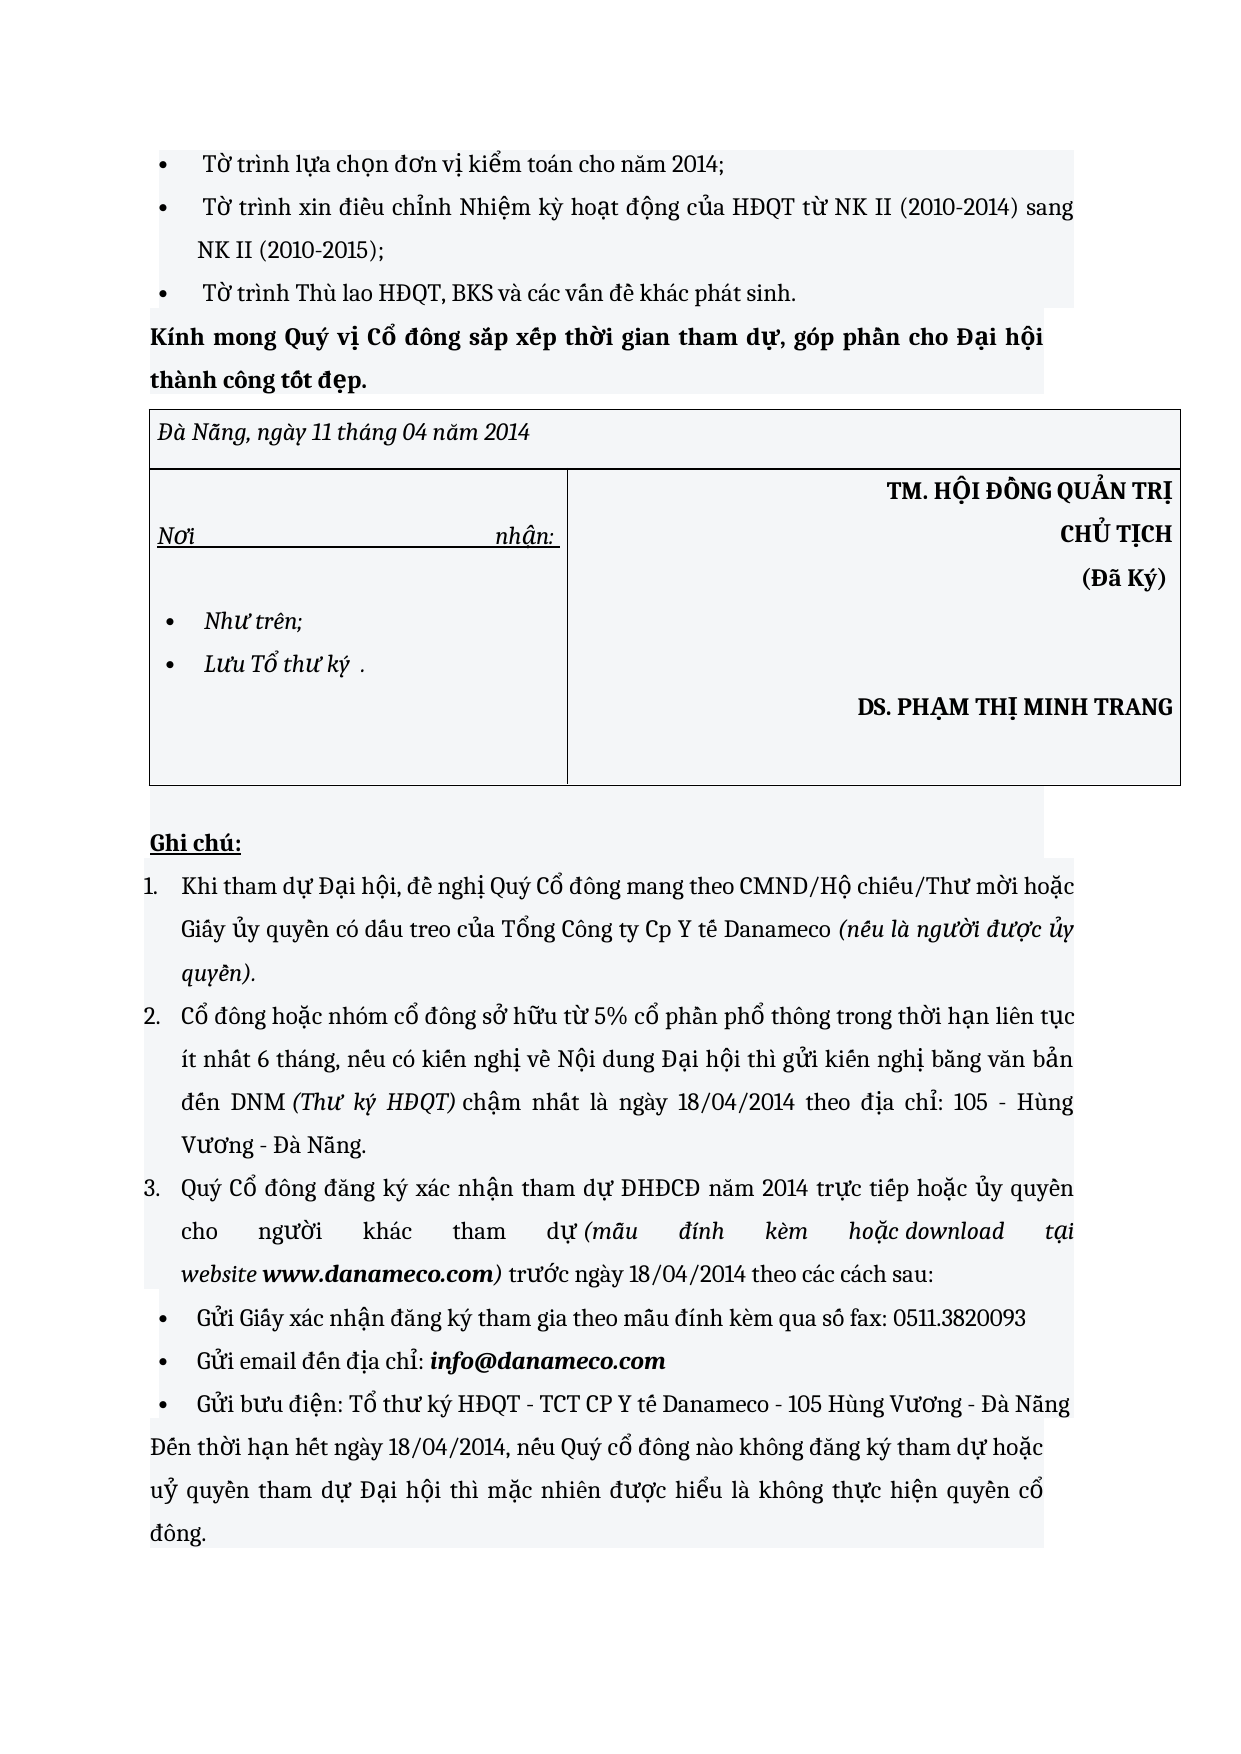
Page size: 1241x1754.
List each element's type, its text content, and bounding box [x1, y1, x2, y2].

list Tờ trình Thù lao HĐQT, BKS và các vấn đề khác phát sinh. [159, 279, 1074, 308]
list Tờ trình xin điều chỉnh Nhiệm kỳ hoạt động của HĐQT từ NK II (2010-2014) sang NK II (2010-2015); [159, 193, 1074, 265]
table_header Đà Nẵng, ngày 11 tháng 04 năm 2014 [150, 410, 1180, 468]
list Quý Cổ đông đăng ký xác nhận tham dự ĐHĐCĐ năm 2014 trực tiếp hoặc ủy quyền cho người khác tham dự (mẫu đính kèm hoặc download tại website www.danameco.com) trước ngày 18/04/2014 theo các cách sau: [144, 1174, 1074, 1289]
list Cổ đông hoặc nhóm cổ đông sở hữu từ 5% cổ phần phổ thông trong thời hạn liên tục ít nhất 6 tháng, nếu có kiến nghị về Nội dung Đại hội thì gửi kiến nghị bằng văn bản đến DNM (Thư ký HĐQT) chậm nhất là ngày 18/04/2014 theo địa chỉ: 105 - Hùng Vương - Đà Nẵng. [144, 1002, 1074, 1160]
list Gửi Giấy xác nhận đăng ký tham gia theo mẫu đính kèm qua số fax: 0511.3820093 [159, 1303, 1074, 1332]
text Kính mong Quý vị Cổ đông sắp xếp thời gian tham dự, góp phần cho Đại hội thành công tốt đẹp. [150, 322, 1044, 394]
text Ghi chú: [150, 829, 1044, 858]
table_cell TM. HỘI ĐỒNG QUẢN TRỊ CHỦ TỊCH (Đã Ký) DS. PHẠM THỊ MINH TRANG [568, 470, 1180, 784]
list Gửi bưu điện: Tổ thư ký HĐQT - TCT CP Y tế Danameco - 105 Hùng Vương - Đà Nẵng [159, 1390, 1074, 1418]
list Khi tham dự Đại hội, đề nghị Quý Cổ đông mang theo CMND/Hộ chiếu/Thư mời hoặc Giấy ủy quyền có dấu treo của Tổng Công ty Cp Y tế Danameco (nếu là người được ủy quyền). [144, 872, 1074, 987]
list Gửi email đến địa chỉ: info@danameco.com [159, 1347, 1074, 1375]
table_cell Nơi nhận: Như trên; Lưu Tổ thư ký . [150, 470, 567, 784]
text Đến thời hạn hết ngày 18/04/2014, nếu Quý cổ đông nào không đăng ký tham dự hoặc uỷ quyền tham dự Đại hội thì mặc nhiên được hiểu là không thực hiện quyền cổ đông. [150, 1433, 1044, 1548]
list Tờ trình lựa chọn đơn vị kiểm toán cho năm 2014; [159, 150, 1074, 179]
